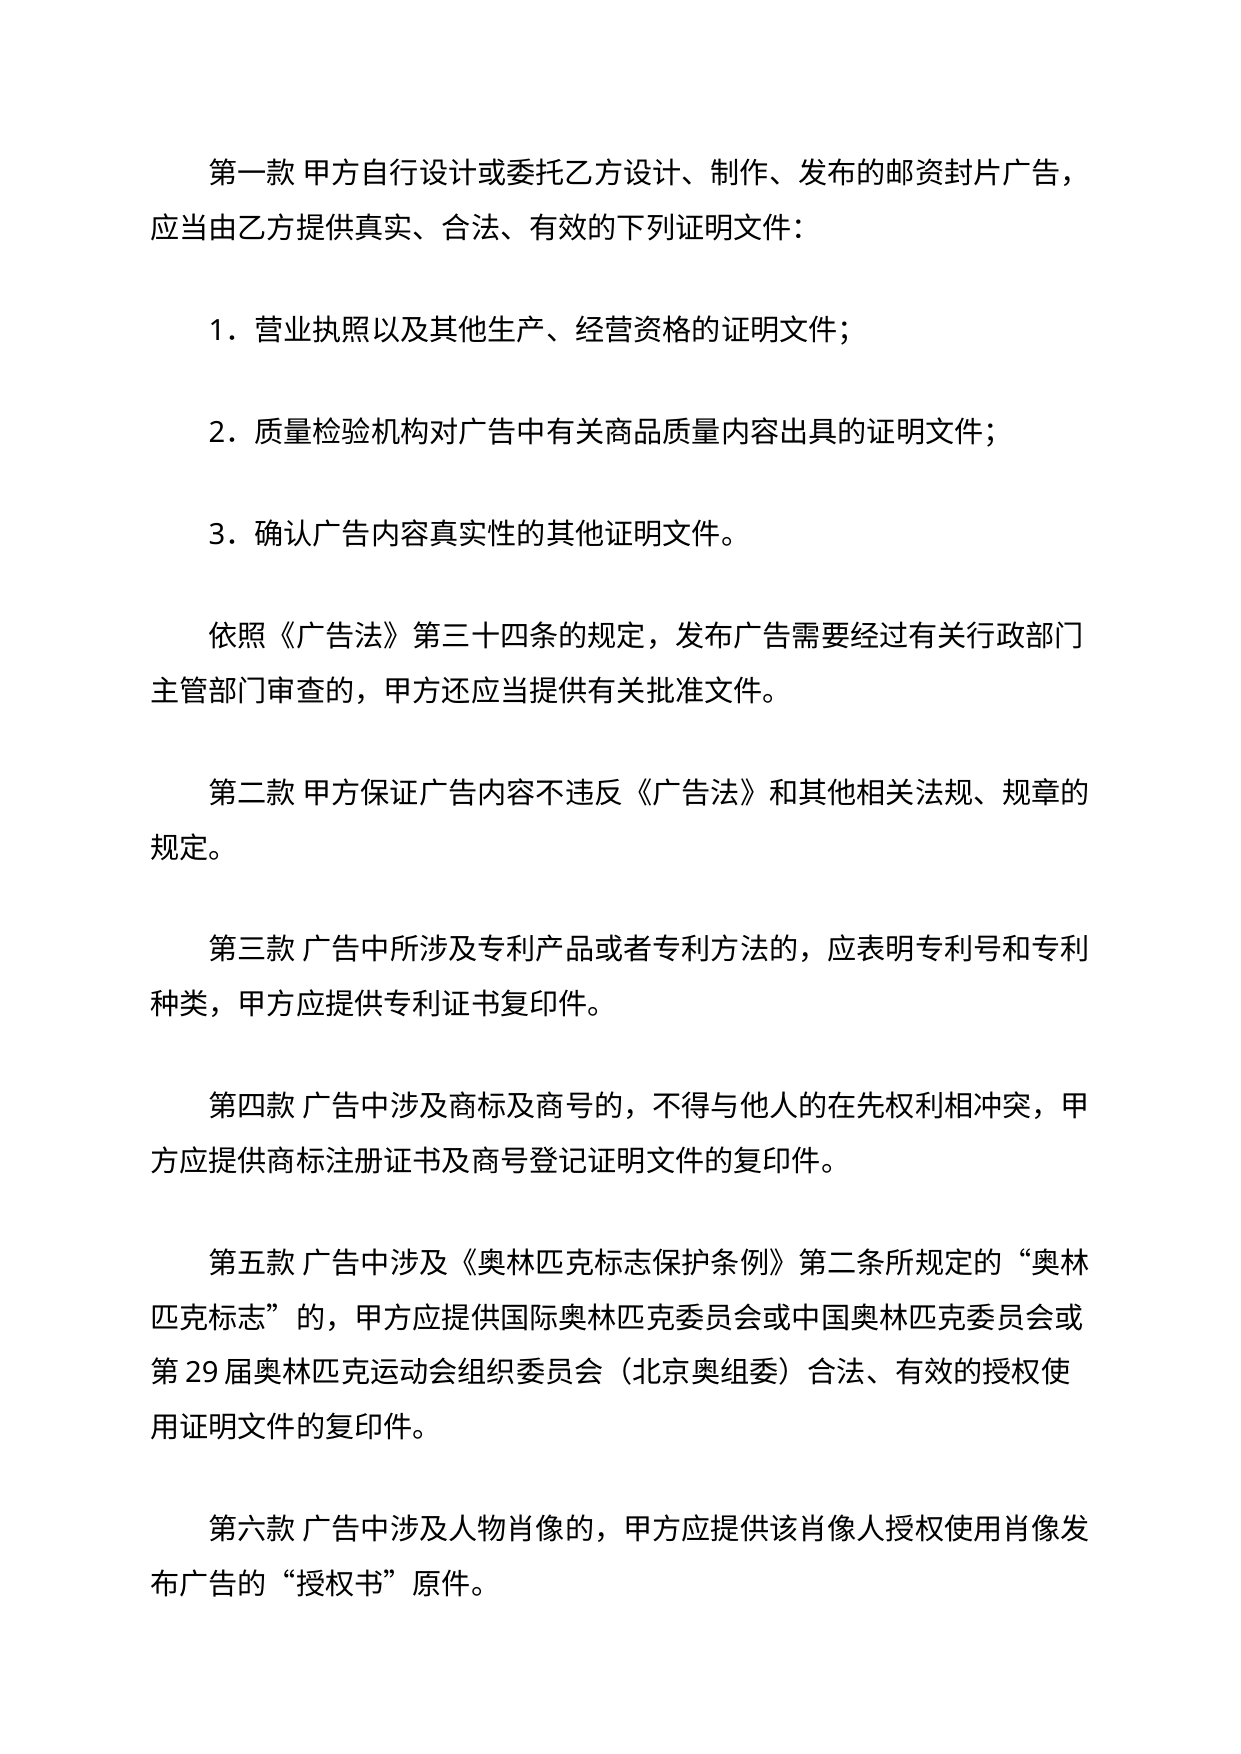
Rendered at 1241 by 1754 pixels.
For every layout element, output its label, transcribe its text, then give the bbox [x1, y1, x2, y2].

text 依照《广告法》第三十四条的规定，发布广告需要经过有关行政部门主管部门审查的，甲方还应当提供有关批准文件。 [150, 613, 1090, 710]
text 1．营业执照以及其他生产、经营资格的证明文件； [150, 307, 1090, 349]
text 第六款 广告中涉及人物肖像的，甲方应提供该肖像人授权使用肖像发布广告的“授权书”原件。 [150, 1506, 1090, 1603]
text 3．确认广告内容真实性的其他证明文件。 [150, 511, 1090, 553]
text 第四款 广告中涉及商标及商号的，不得与他人的在先权利相冲突，甲方应提供商标注册证书及商号登记证明文件的复印件。 [150, 1083, 1090, 1180]
text 第五款 广告中涉及《奥林匹克标志保护条例》第二条所规定的“奥林匹克标志”的，甲方应提供国际奥林匹克委员会或中国奥林匹克委员会或第29届奥林匹克运动会组织委员会（北京奥组委）合法、有效的授权使用证明文件的复印件。 [150, 1239, 1090, 1446]
text 第一款 甲方自行设计或委托乙方设计、制作、发布的邮资封片广告，应当由乙方提供真实、合法、有效的下列证明文件： [150, 150, 1090, 247]
text 2．质量检验机构对广告中有关商品质量内容出具的证明文件； [150, 409, 1090, 451]
text 第三款 广告中所涉及专利产品或者专利方法的，应表明专利号和专利种类，甲方应提供专利证书复印件。 [150, 926, 1090, 1023]
text 第二款 甲方保证广告内容不违反《广告法》和其他相关法规、规章的规定。 [150, 769, 1090, 866]
